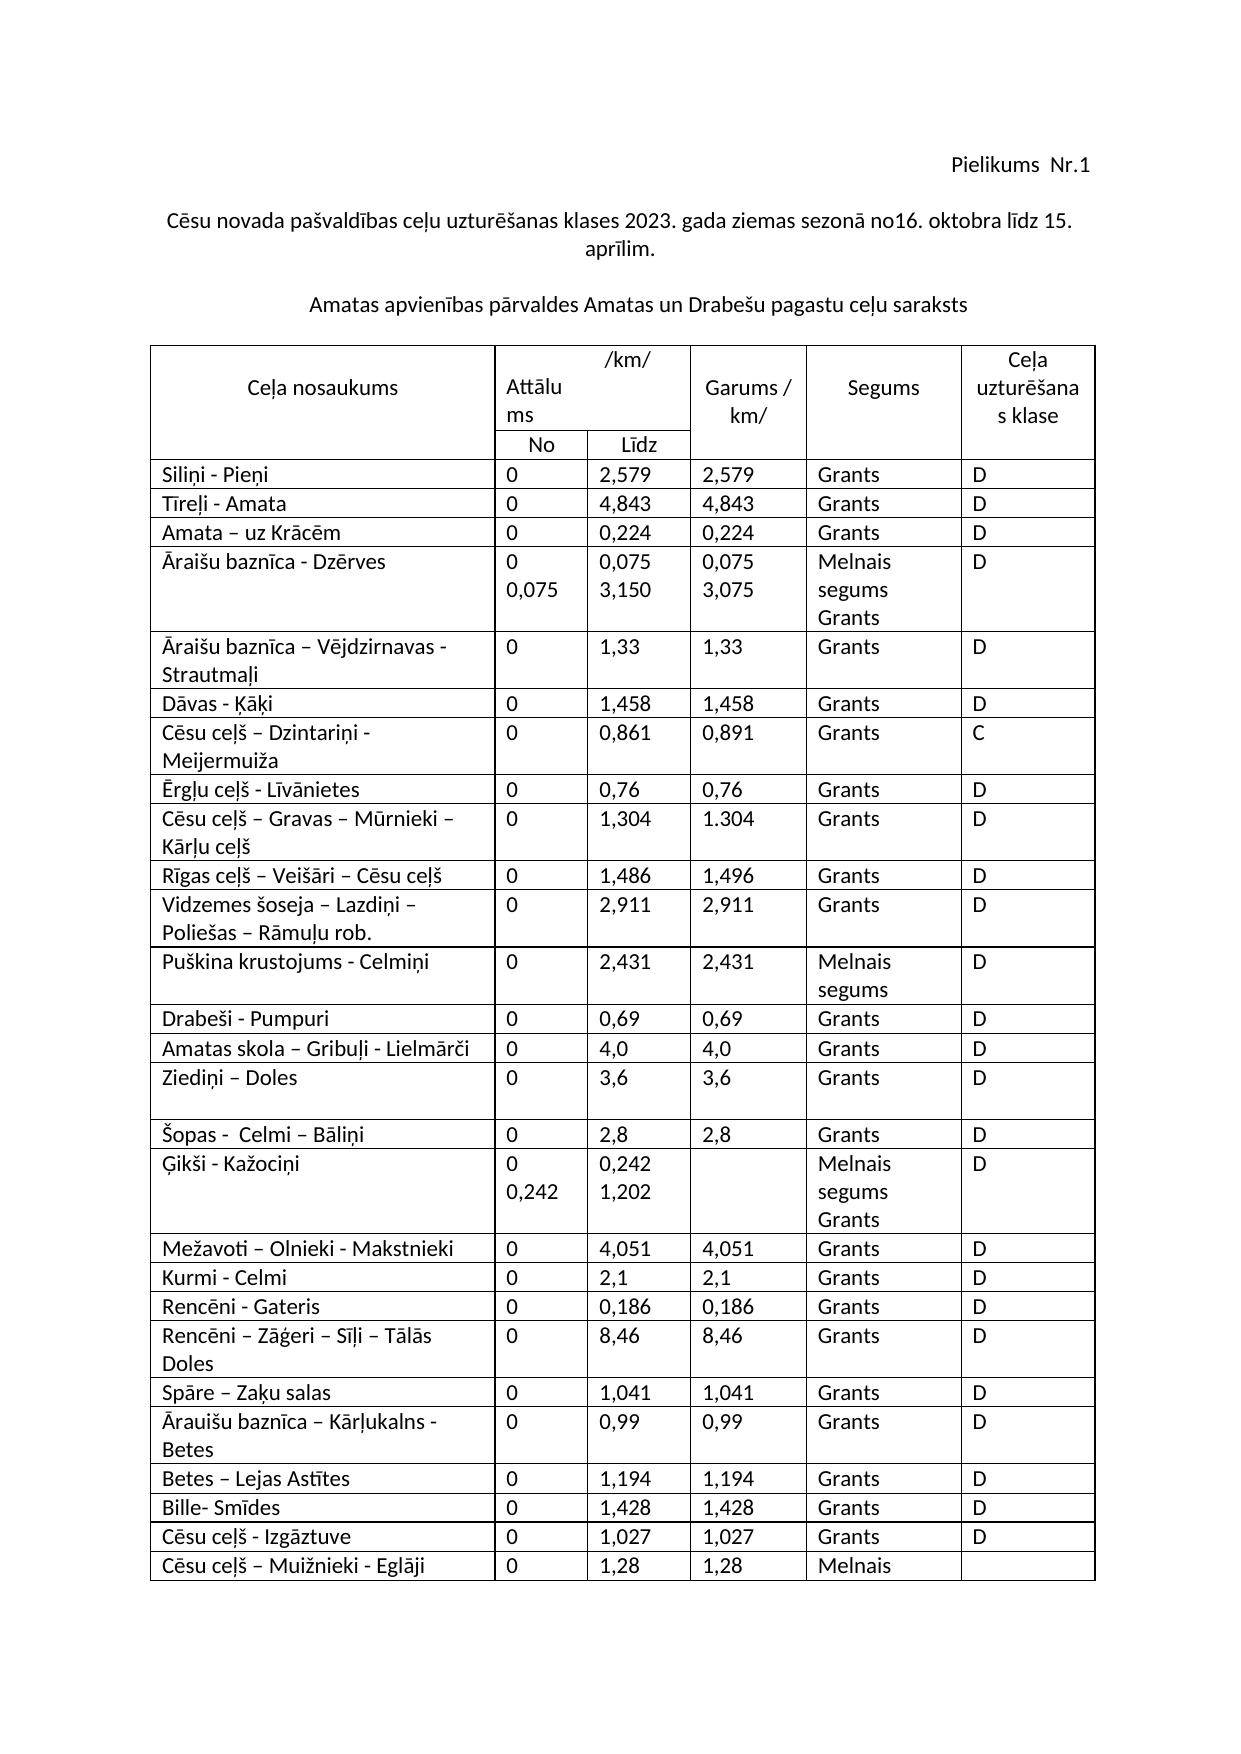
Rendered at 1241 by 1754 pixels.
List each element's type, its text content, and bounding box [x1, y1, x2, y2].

table_cell Grants [807, 1407, 961, 1463]
table_cell 0 [496, 1234, 587, 1262]
table_cell 1,496 [691, 861, 806, 889]
table_cell 0 [496, 489, 587, 517]
table_cell D [962, 632, 1094, 688]
table_cell 0 [496, 775, 587, 803]
table_cell Amata – uz Krācēm [151, 518, 494, 546]
table_cell Grants [807, 1263, 961, 1291]
table_cell 0 [496, 460, 587, 488]
table_cell D [962, 1263, 1094, 1291]
table_cell Mežavoti – Olnieki - Makstnieki [151, 1234, 494, 1262]
table_header /km/ [588, 346, 690, 429]
table_cell Ārauišu baznīca – Kārļukalns - Betes [151, 1407, 494, 1463]
table_cell Grants [807, 1120, 961, 1148]
table_cell 0 [496, 804, 587, 860]
table_cell Grants [807, 689, 961, 717]
table_cell 0 [496, 1494, 587, 1521]
table_cell 4,0 [588, 1034, 690, 1062]
table_header Attālums [496, 346, 588, 429]
table_cell 0,242 1,202 [588, 1149, 690, 1233]
table_cell 0 [496, 861, 587, 889]
table_cell D [962, 489, 1094, 517]
table_cell 0,186 [588, 1292, 690, 1320]
table_cell Melnais segums [807, 948, 961, 1003]
table_cell 1,33 [588, 632, 690, 688]
table_cell Melnais segums Grants [807, 1149, 961, 1233]
table_cell Ziediņi – Doles [151, 1063, 494, 1119]
table_cell Grants [807, 1378, 961, 1406]
table_cell 1,041 [691, 1378, 806, 1406]
table_cell D [962, 1464, 1094, 1492]
table_cell 1,041 [588, 1378, 690, 1406]
text Amatas apvienības pārvaldes Amatas un Drabešu pagastu ceļu saraksts [187, 262, 1090, 344]
table_cell 1,33 [691, 632, 806, 688]
table_cell Līdz [588, 431, 690, 459]
table_cell Grants [807, 890, 961, 946]
table_cell Cēsu ceļš – Gravas – Mūrnieki – Kārļu ceļš [151, 804, 494, 860]
table_cell 4,0 [691, 1034, 806, 1062]
table_cell Melnais segums [807, 1552, 961, 1579]
table_cell 0 [496, 1292, 587, 1320]
table_cell Grants [807, 861, 961, 889]
table_cell 0,861 [588, 718, 690, 774]
table_cell 0,99 [691, 1407, 806, 1463]
table_cell 1,027 [691, 1523, 806, 1551]
table_cell 4,843 [588, 489, 690, 517]
table_cell 0 [496, 948, 587, 1003]
table_cell Šopas - Celmi – Bāliņi [151, 1120, 494, 1148]
table_cell 0 [496, 1263, 587, 1291]
table_cell D [962, 861, 1094, 889]
table_cell Cēsu ceļš – Dzintariņi - Meijermuiža [151, 718, 494, 774]
table_cell 0 [496, 1407, 587, 1463]
table_cell 0 [496, 632, 587, 688]
table_cell Ērgļu ceļš - Līvānietes [151, 775, 494, 803]
table_cell 0,891 [691, 718, 806, 774]
table_cell Siliņi - Pieņi [151, 460, 494, 488]
table_cell 2,579 [691, 460, 806, 488]
table_cell 2,431 [588, 948, 690, 1003]
table_header Segums [807, 346, 961, 429]
table_cell D [962, 1407, 1094, 1463]
table_cell D [962, 775, 1094, 803]
table_cell Kurmi - Celmi [151, 1263, 494, 1291]
table_cell 2,8 [588, 1120, 690, 1148]
table_cell 1,486 [588, 861, 690, 889]
table_cell 0 [496, 1378, 587, 1406]
table_cell 2,1 [588, 1263, 690, 1291]
table_cell Grants [807, 1464, 961, 1492]
table_cell 0 [496, 1063, 587, 1119]
table_cell D [962, 1234, 1094, 1262]
table_cell 8,46 [691, 1321, 806, 1377]
table_cell D [962, 518, 1094, 546]
table_cell 4,051 [691, 1234, 806, 1262]
table_cell 0,224 [588, 518, 690, 546]
table_cell D [962, 1034, 1094, 1062]
table_cell 1,304 [588, 804, 690, 860]
table_cell 4,051 [588, 1234, 690, 1262]
table_cell 0 [496, 1034, 587, 1062]
table_cell Grants [807, 804, 961, 860]
table_cell 0,075 3,150 [588, 547, 690, 631]
table_cell 0 [496, 1120, 587, 1148]
table_cell [962, 430, 1094, 459]
table_cell 1,458 [588, 689, 690, 717]
table_cell Grants [807, 718, 961, 774]
table_cell 2,8 [691, 1120, 806, 1148]
table_cell 1,28 [691, 1552, 806, 1579]
table_cell Grants [807, 489, 961, 517]
table_cell Grants [807, 1292, 961, 1320]
table_cell 0 [496, 518, 587, 546]
table_cell 0 [496, 1523, 587, 1551]
table_cell C [962, 718, 1094, 774]
table_cell 0,76 [588, 775, 690, 803]
table_cell 2,1 [691, 1263, 806, 1291]
table_cell D [962, 689, 1094, 717]
table_cell D [962, 1292, 1094, 1320]
table_cell 1,428 [691, 1494, 806, 1521]
table_cell D [962, 547, 1094, 631]
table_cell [151, 1552, 494, 1579]
table_cell 0,224 [691, 518, 806, 546]
table_cell 8,46 [588, 1321, 690, 1377]
table_cell [691, 1149, 806, 1233]
table_cell 0,69 [691, 1005, 806, 1033]
table_cell 2,911 [691, 890, 806, 946]
table_cell 0 [496, 1321, 587, 1377]
table_header Garums /km/ [691, 346, 806, 429]
table_header Ceļa nosaukums [151, 346, 494, 429]
table_cell Puškina krustojums - Celmiņi [151, 948, 494, 1003]
table_cell D [962, 1063, 1094, 1119]
table_cell 1,28 [588, 1552, 690, 1579]
table_cell 1.304 [691, 804, 806, 860]
table_cell [691, 430, 806, 459]
table_cell 0 [496, 1552, 587, 1579]
table_cell [807, 430, 961, 459]
table_cell 0 [496, 718, 587, 774]
table_cell Grants [807, 518, 961, 546]
table_cell Tīreļi - Amata [151, 489, 494, 517]
table_cell Āraišu baznīca – Vējdzirnavas - Strautmaļi [151, 632, 494, 688]
table_cell D [962, 1149, 1094, 1233]
table_cell D [962, 1523, 1094, 1551]
table_cell Grants [807, 1523, 961, 1551]
table_cell 1,428 [588, 1494, 690, 1521]
table_cell Grants [807, 1005, 961, 1033]
table_cell 2,579 [588, 460, 690, 488]
text Cēsu novada pašvaldības ceļu uzturēšanas klases 2023. gada ziemas sezonā no16. oktobra līdz 15. aprīlim. [150, 178, 1090, 262]
table_cell [151, 430, 494, 459]
table_cell Bille- Smīdes [151, 1494, 494, 1521]
table_cell No [496, 431, 587, 459]
table_cell 1,458 [691, 689, 806, 717]
table_cell Betes – Lejas Astītes [151, 1464, 494, 1492]
table_cell 0 0,242 [496, 1149, 587, 1233]
table_cell 0,99 [588, 1407, 690, 1463]
table_cell Grants [807, 775, 961, 803]
table_cell Grants [807, 460, 961, 488]
table_cell Āraišu baznīca - Dzērves [151, 547, 494, 631]
table_cell D [962, 1005, 1094, 1033]
table_cell [962, 1552, 1094, 1579]
table_cell 0 [496, 1005, 587, 1033]
table_cell Grants [807, 1034, 961, 1062]
table_cell Rīgas ceļš – Veišāri – Cēsu ceļš [151, 861, 494, 889]
table_cell 2,431 [691, 948, 806, 1003]
table_cell D [962, 890, 1094, 946]
table_cell 0,69 [588, 1005, 690, 1033]
table_cell Amatas skola – Gribuļi - Lielmārči [151, 1034, 494, 1062]
table_cell D [962, 804, 1094, 860]
table_cell Grants [807, 1063, 961, 1119]
table_cell Spāre – Zaķu salas [151, 1378, 494, 1406]
table_cell Cēsu ceļš - Izgāztuve [151, 1523, 494, 1551]
table_cell 0 [496, 1464, 587, 1492]
table_cell Rencēni – Zāģeri – Sīļi – Tālās Doles [151, 1321, 494, 1377]
table_cell D [962, 1494, 1094, 1521]
table_cell D [962, 460, 1094, 488]
table_cell Grants [807, 1234, 961, 1262]
table_cell 1,194 [691, 1464, 806, 1492]
table_cell 0,075 3,075 [691, 547, 806, 631]
table_cell 1,194 [588, 1464, 690, 1492]
text Pielikums Nr.1 [150, 150, 1090, 178]
table_cell Rencēni - Gateris [151, 1292, 494, 1320]
table_cell D [962, 948, 1094, 1003]
table_cell Drabeši - Pumpuri [151, 1005, 494, 1033]
table_cell Melnais segums Grants [807, 547, 961, 631]
table_header Ceļa uzturēšanas klase [962, 346, 1094, 429]
table_cell Vidzemes šoseja – Lazdiņi – Poliešas – Rāmuļu rob. [151, 890, 494, 946]
table_cell Grants [807, 1494, 961, 1521]
table_cell 0 [496, 689, 587, 717]
table_cell Ģikši - Kažociņi [151, 1149, 494, 1233]
table_cell Dāvas - Ķāķi [151, 689, 494, 717]
table_cell D [962, 1120, 1094, 1148]
table_cell 3,6 [588, 1063, 690, 1119]
table_cell 3,6 [691, 1063, 806, 1119]
table_cell 0,76 [691, 775, 806, 803]
table_cell Grants [807, 632, 961, 688]
table_cell D [962, 1378, 1094, 1406]
table_cell Grants [807, 1321, 961, 1377]
table_cell 0,186 [691, 1292, 806, 1320]
table_cell D [962, 1321, 1094, 1377]
table_cell 1,027 [588, 1523, 690, 1551]
table_cell 2,911 [588, 890, 690, 946]
table_cell 0 [496, 890, 587, 946]
table_cell 0 0,075 [496, 547, 587, 631]
table_cell 4,843 [691, 489, 806, 517]
